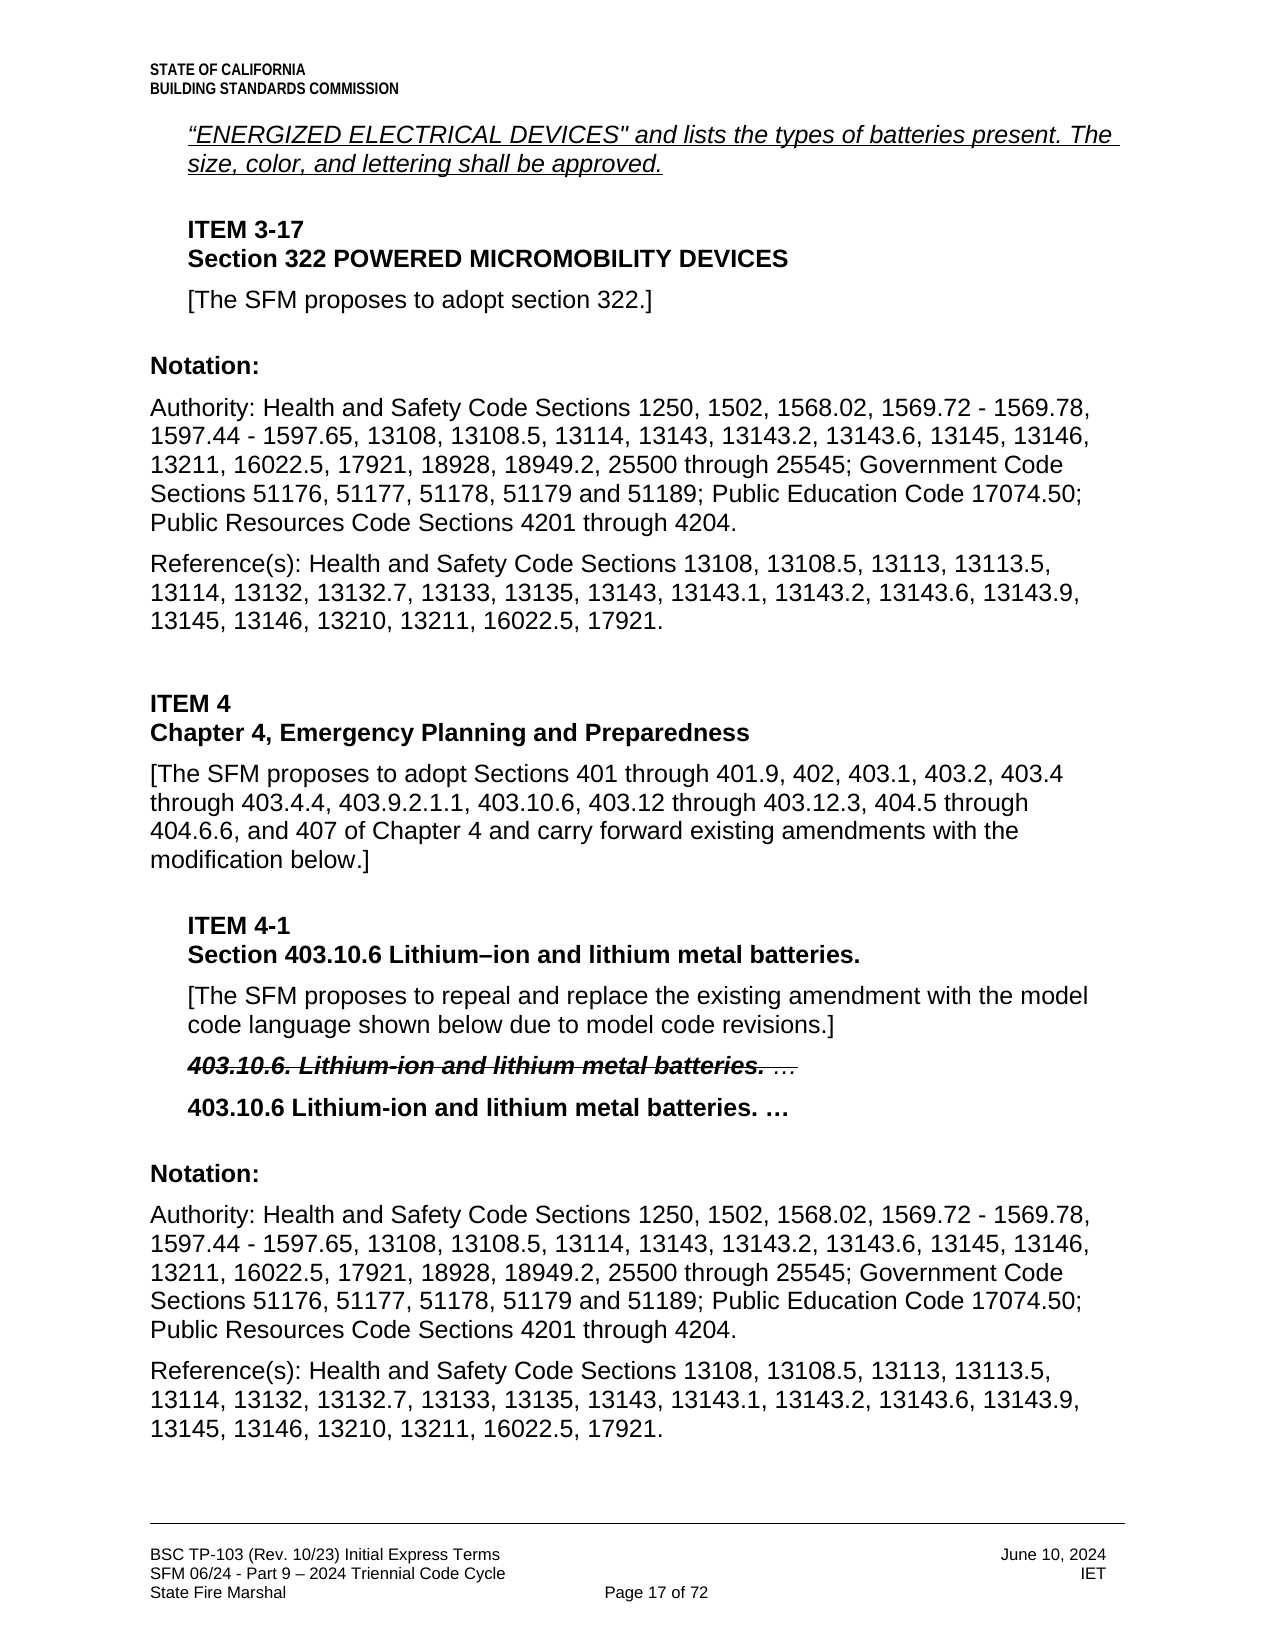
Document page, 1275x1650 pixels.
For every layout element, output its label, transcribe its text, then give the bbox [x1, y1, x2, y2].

text [The SFM proposes to adopt Sections 401 through 401.9, 402, 403.1, 403.2, 403.4 through 403.4.4, 403.9.2.1.1, 403.10.6, 403.12 through 403.12.3, 404.5 through 404.6.6, and 407 of Chapter 4 and carry forward existing amendments with the modification below.] [150, 759, 1125, 874]
text 403.10.6 Lithium-ion and lithium metal batteries. … [150, 1092, 1125, 1121]
text 403.10.6. Lithium-ion and lithium metal batteries. … [150, 1051, 1125, 1080]
text [The SFM proposes to adopt section 322.] [150, 285, 1125, 314]
text [The SFM proposes to repeal and replace the existing amendment with the model code language shown below due to model code revisions.] [187, 981, 1125, 1039]
subtitle ITEM 4-1 Section 403.10.6 Lithium–ion and lithium metal batteries. [187, 911, 1125, 969]
subtitle Notation: [150, 1159, 1125, 1187]
subtitle Notation: [150, 351, 1125, 380]
subtitle ITEM 4 Chapter 4, Emergency Planning and Preparedness [150, 689, 1125, 746]
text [187, 120, 1125, 177]
subtitle ITEM 3-17 Section 322 POWERED MICROMOBILITY DEVICES [187, 215, 1125, 272]
